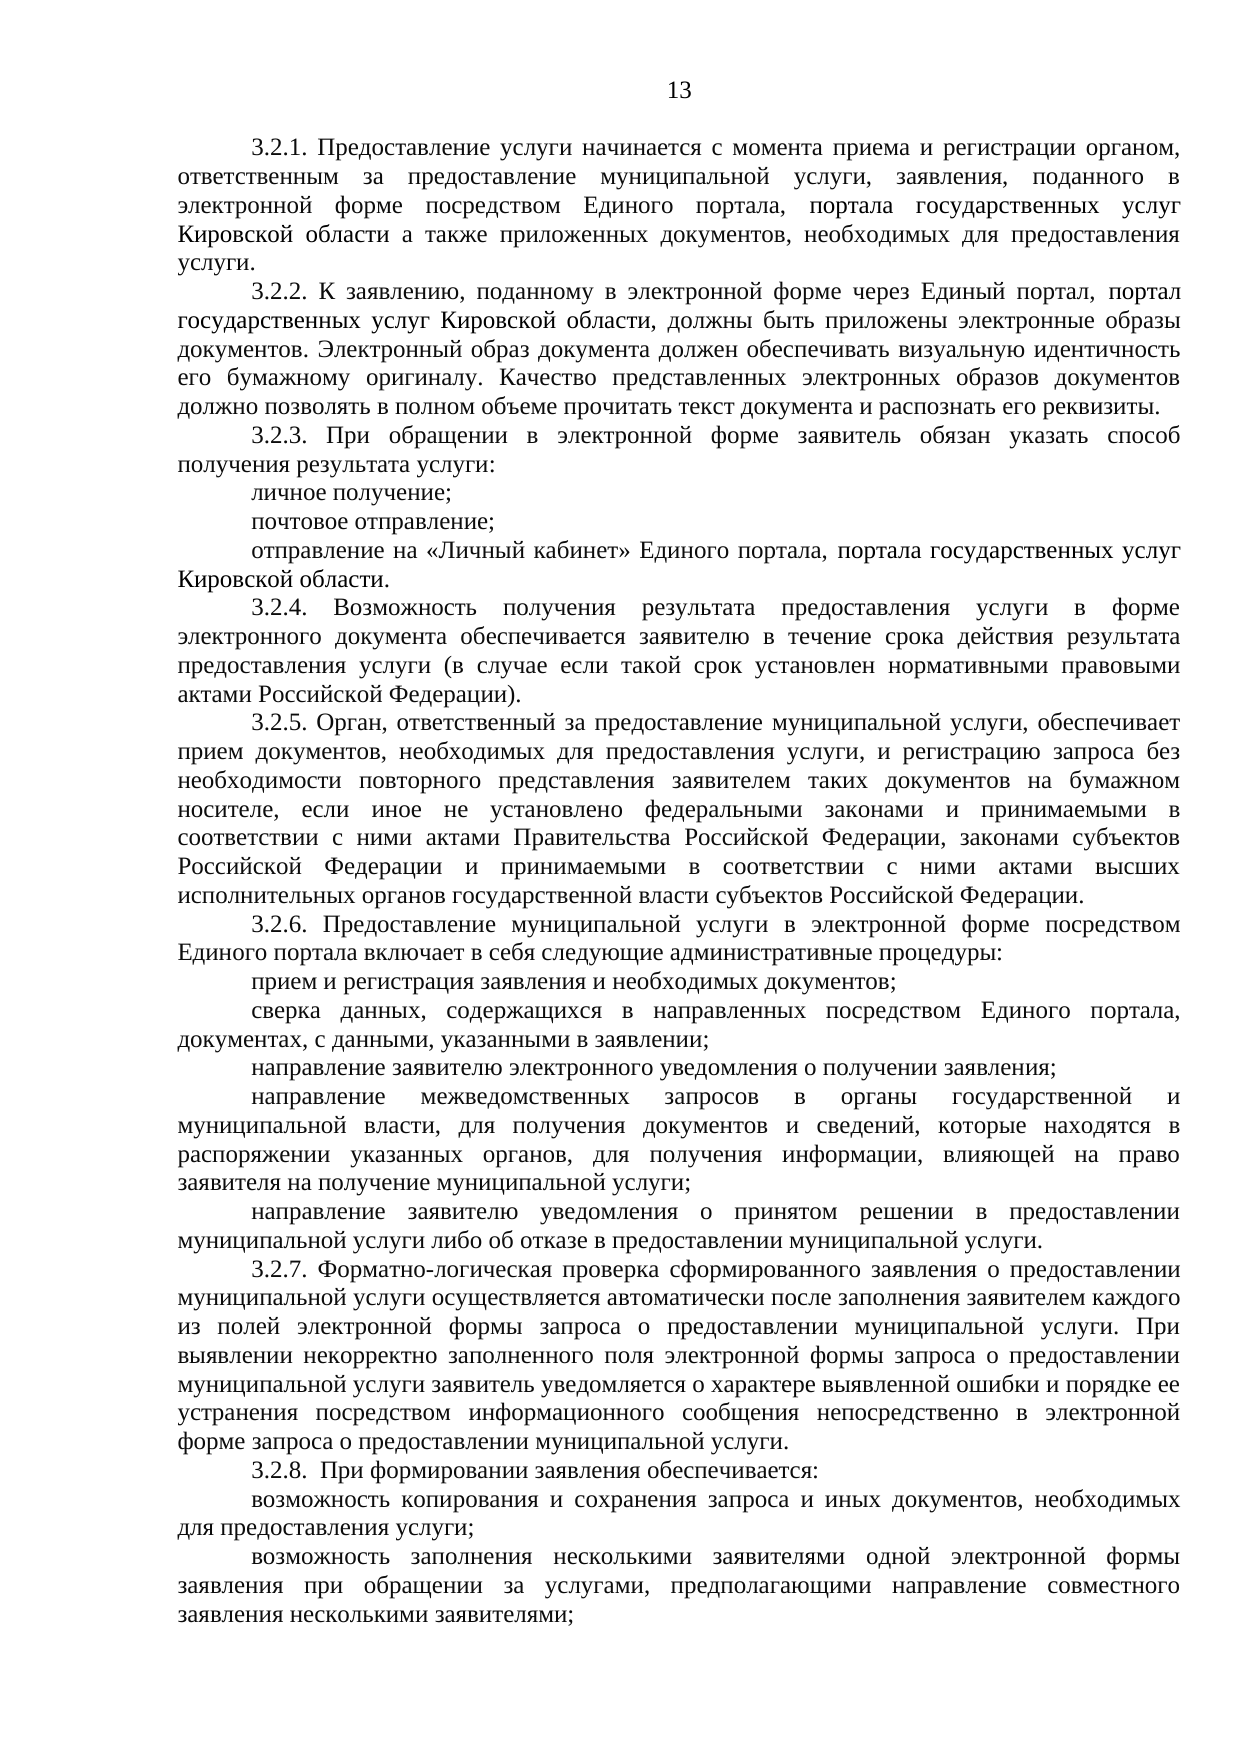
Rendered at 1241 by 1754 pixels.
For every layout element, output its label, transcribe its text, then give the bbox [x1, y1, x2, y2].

text 3.2.3. При обращении в электронной форме заявитель обязан указать способ получения результата услуги: [177, 420, 1181, 477]
text 3.2.1. Предоставление услуги начинается с момента приема и регистрации органом, ответственным за предоставление муниципальной услуги, заявления, поданного в электронной форме посредством Единого портала, портала государственных услуг Кировской области а также приложенных документов, необходимых для предоставления услуги. [177, 132, 1181, 276]
text 3.2.5. Орган, ответственный за предоставление муниципальной услуги, обеспечивает прием документов, необходимых для предоставления услуги, и регистрацию запроса без необходимости повторного представления заявителем таких документов на бумажном носителе, если иное не установлено федеральными законами и принимаемыми в соответствии с ними актами Правительства Российской Федерации, законами субъектов Российской Федерации и принимаемыми в соответствии с ними актами высших исполнительных органов государственной власти субъектов Российской Федерации. [177, 707, 1181, 909]
text 3.2.4. Возможность получения результата предоставления услуги в форме электронного документа обеспечивается заявителю в течение срока действия результата предоставления услуги (в случае если такой срок установлен нормативными правовыми актами Российской Федерации). [177, 592, 1181, 707]
text направление заявителю электронного уведомления о получении заявления; [177, 1052, 1181, 1081]
text 3.2.7. Форматно-логическая проверка сформированного заявления о предоставлении муниципальной услуги осуществляется автоматически после заполнения заявителем каждого из полей электронной формы запроса о предоставлении муниципальной услуги. При выявлении некорректно заполненного поля электронной формы запроса о предоставлении муниципальной услуги заявитель уведомляется о характере выявленной ошибки и порядке ее устранения посредством информационного сообщения непосредственно в электронной форме запроса о предоставлении муниципальной услуги. [177, 1254, 1181, 1455]
text сверка данных, содержащихся в направленных посредством Единого портала, документах, с данными, указанными в заявлении; [177, 995, 1181, 1052]
text направление межведомственных запросов в органы государственной и муниципальной власти, для получения документов и сведений, которые находятся в распоряжении указанных органов, для получения информации, влияющей на право заявителя на получение муниципальной услуги; [177, 1081, 1181, 1196]
text почтовое отправление; [177, 506, 1181, 535]
text возможность заполнения несколькими заявителями одной электронной формы заявления при обращении за услугами, предполагающими направление совместного заявления несколькими заявителями; [177, 1541, 1181, 1627]
text возможность копирования и сохранения запроса и иных документов, необходимых для предоставления услуги; [177, 1484, 1181, 1541]
text 3.2.8. При формировании заявления обеспечивается: [140, 1455, 1181, 1484]
text 3.2.2. К заявлению, поданному в электронной форме через Единый портал, портал государственных услуг Кировской области, должны быть приложены электронные образы документов. Электронный образ документа должен обеспечивать визуальную идентичность его бумажному оригиналу. Качество представленных электронных образов документов должно позволять в полном объеме прочитать текст документа и распознать его реквизиты. [177, 276, 1181, 420]
text направление заявителю уведомления о принятом решении в предоставлении муниципальной услуги либо об отказе в предоставлении муниципальной услуги. [177, 1196, 1181, 1254]
text прием и регистрация заявления и необходимых документов; [177, 966, 1181, 995]
text отправление на «Личный кабинет» Единого портала, портала государственных услуг Кировской области. [177, 535, 1181, 592]
text личное получение; [177, 477, 1181, 506]
text 3.2.6. Предоставление муниципальной услуги в электронной форме посредством Единого портала включает в себя следующие административные процедуры: [177, 909, 1181, 966]
